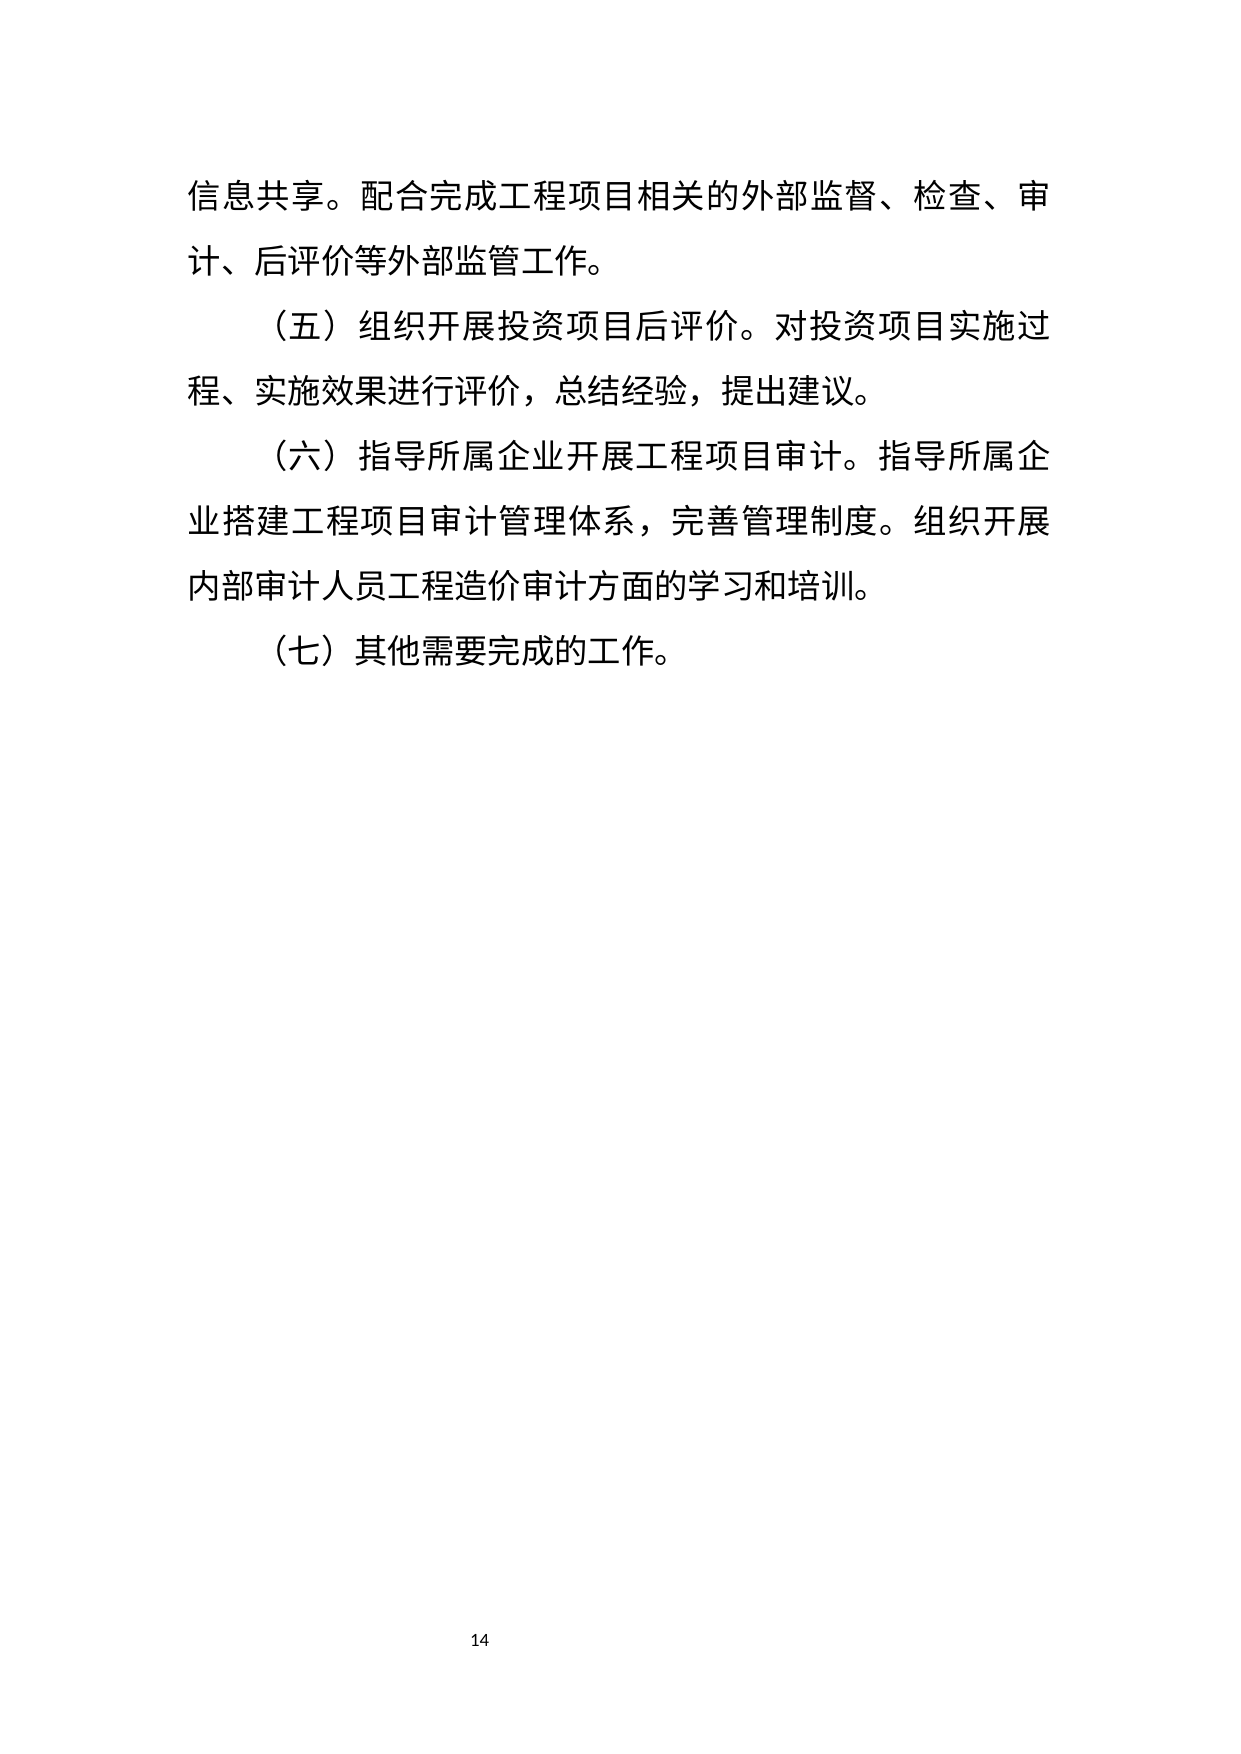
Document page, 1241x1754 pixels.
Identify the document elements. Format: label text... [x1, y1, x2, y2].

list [187, 162, 1053, 292]
list （五）组织开展投资项目后评价。对投资项目实施过程、实施效果进行评价，总结经验，提出建议。 [187, 292, 1053, 422]
list （六）指导所属企业开展工程项目审计。指导所属企业搭建工程项目审计管理体系，完善管理制度。组织开展内部审计人员工程造价审计方面的学习和培训。 [187, 422, 1053, 617]
list （七）其他需要完成的工作。 [187, 617, 1053, 682]
